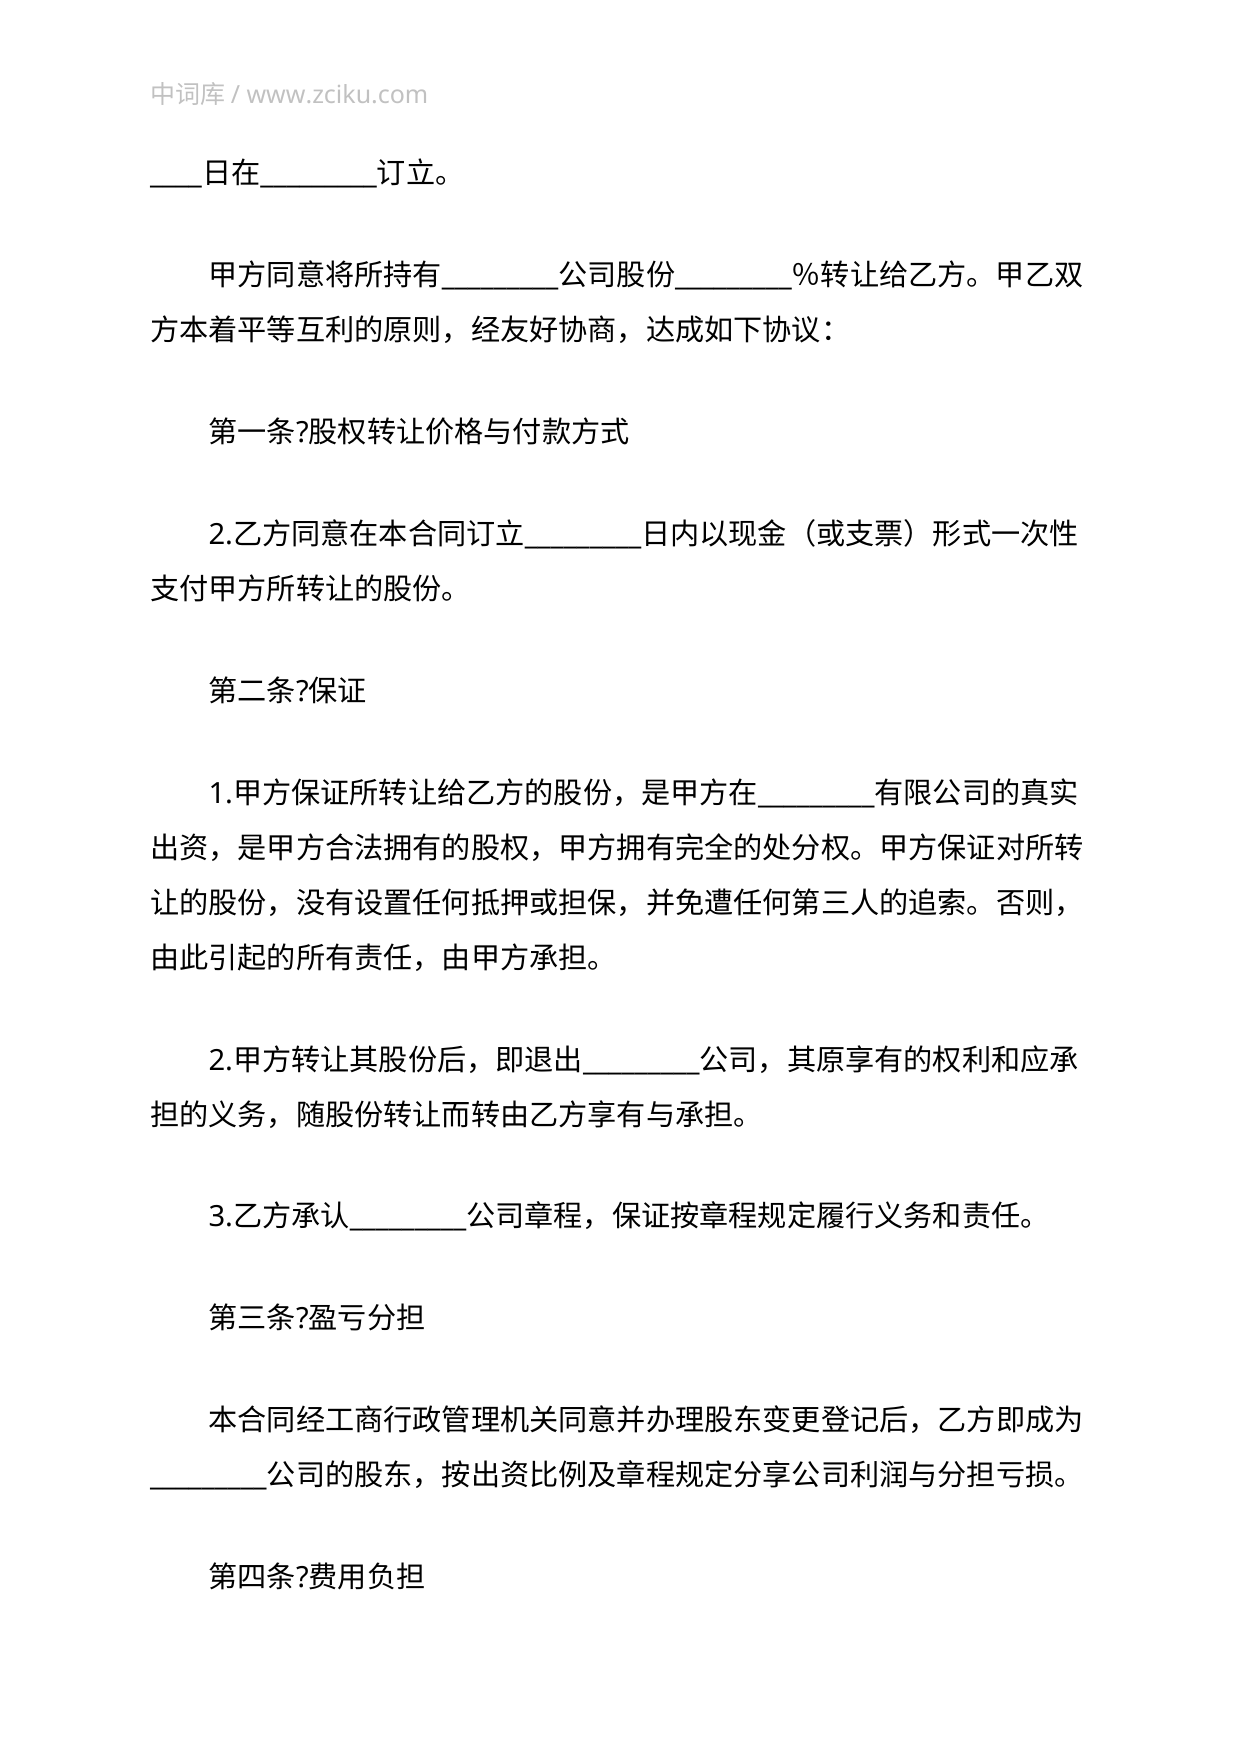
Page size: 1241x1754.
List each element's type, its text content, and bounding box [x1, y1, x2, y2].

text 3.乙方承认_________公司章程，保证按章程规定履行义务和责任。 [150, 1193, 1090, 1235]
text 本合同经工商行政管理机关同意并办理股东变更登记后，乙方即成为_________公司的股东，按出资比例及章程规定分享公司利润与分担亏损。 [150, 1397, 1090, 1494]
text 1.甲方保证所转让给乙方的股份，是甲方在_________有限公司的真实出资，是甲方合法拥有的股权，甲方拥有完全的处分权。甲方保证对所转让的股份，没有设置任何抵押或担保，并免遭任何第三人的追索。否则，由此引起的所有责任，由甲方承担。 [150, 769, 1090, 977]
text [150, 150, 1090, 192]
text 2.甲方转让其股份后，即退出_________公司，其原享有的权利和应承担的义务，随股份转让而转由乙方享有与承担。 [150, 1036, 1090, 1133]
text 第四条?费用负担 [150, 1554, 1090, 1596]
text 第三条?盈亏分担 [150, 1295, 1090, 1337]
text 甲方同意将所持有_________公司股份_________％转让给乙方。甲乙双方本着平等互利的原则，经友好协商，达成如下协议： [150, 252, 1090, 349]
text 第一条?股权转让价格与付款方式 [150, 409, 1090, 451]
text 第二条?保证 [150, 667, 1090, 710]
text 2.乙方同意在本合同订立_________日内以现金（或支票）形式一次性支付甲方所转让的股份。 [150, 511, 1090, 608]
